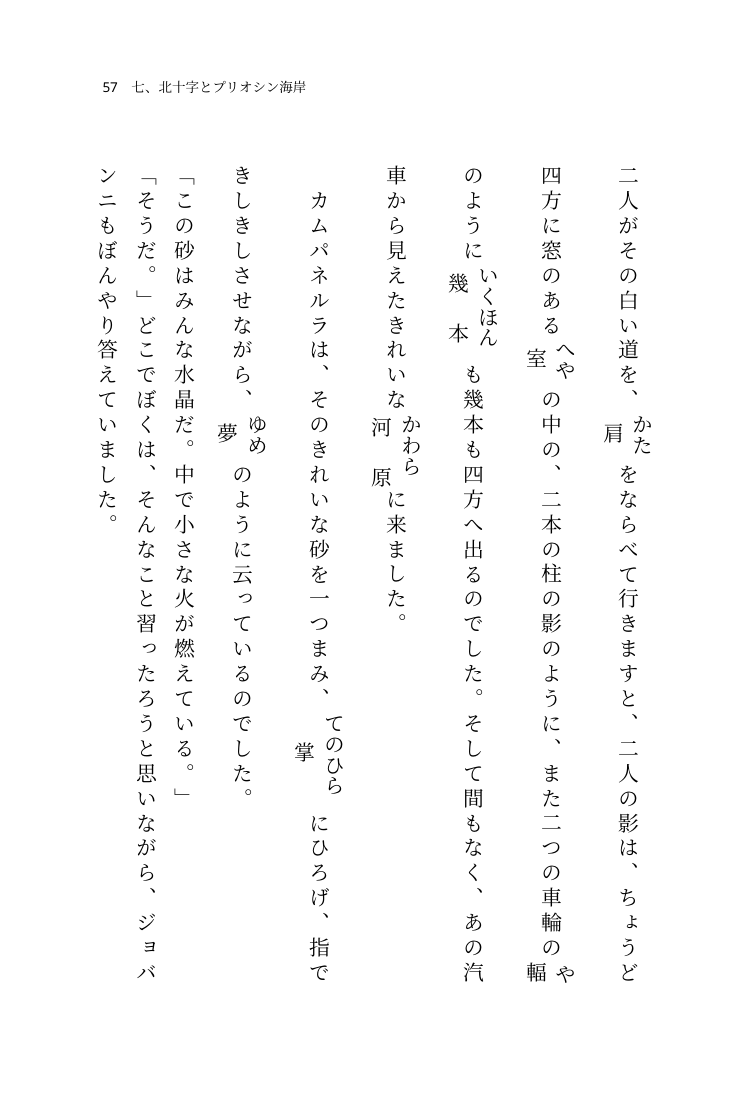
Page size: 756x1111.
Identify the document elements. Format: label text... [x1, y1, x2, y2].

text 「そうだ。」どこでぼくは、そんなこと習ったろうと思いながら、ジョバンニもぼんやり答えていました。 [89, 165, 166, 987]
text さきに降りた人たちは、もうどこへ行ったか一人も見えませんでした。二人がその白い道を、をならべて行きますと、二人の影は、ちょうど四方に窓のあるの中の、二本の柱の影のように、また二つの車輪ののようにも幾本も四方へ出るのでした。そして間もなく、あの汽車から見えたきれいなに来ました。 [359, 165, 667, 987]
text 「この砂はみんな水晶だ。中で小さな火が燃えている。」 [166, 165, 204, 987]
text カムパネルラは、そのきれいな砂を一つまみ、にひろげ、指できしきしさせながら、のように云っているのでした。 [204, 165, 359, 987]
